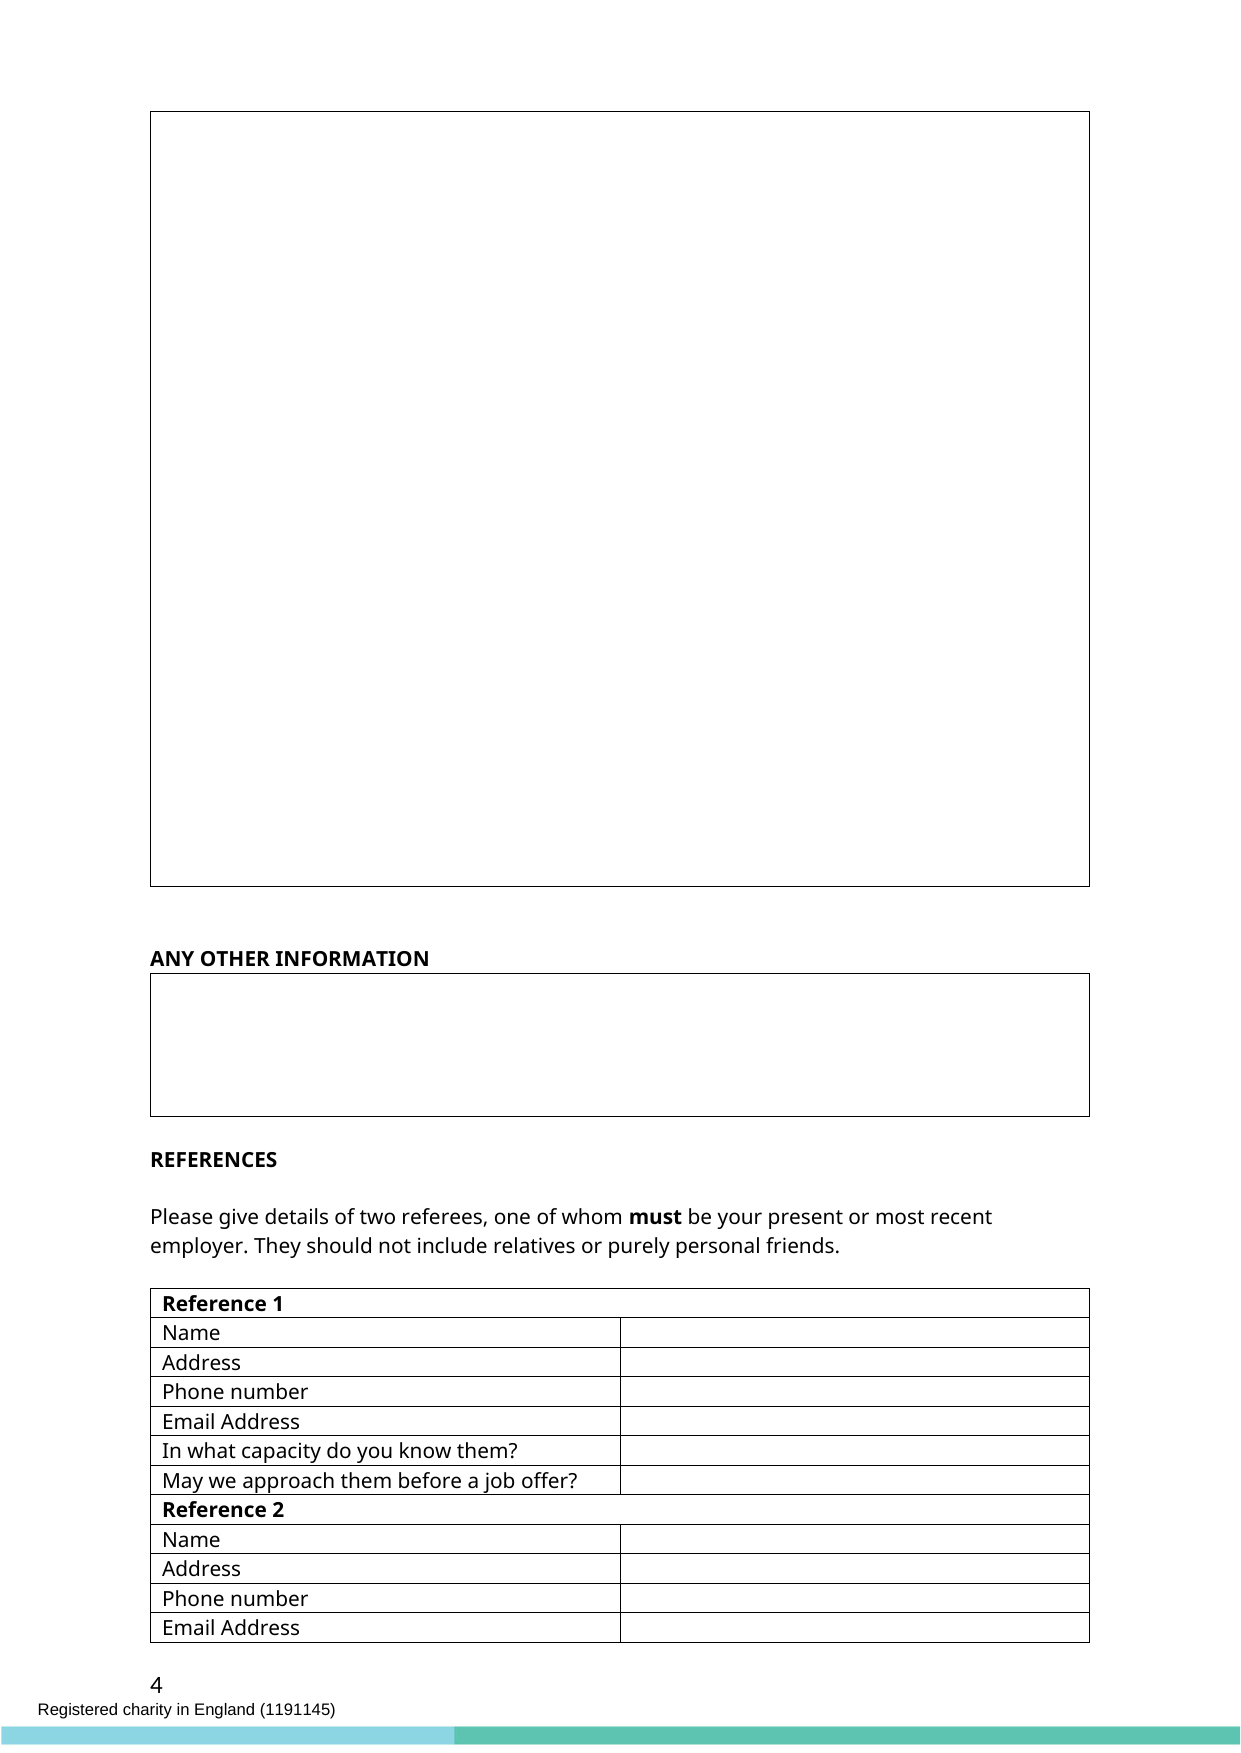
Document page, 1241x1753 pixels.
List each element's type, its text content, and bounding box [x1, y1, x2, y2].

table_cell Name [151, 1525, 620, 1553]
table_cell Reference 2 [151, 1495, 1089, 1524]
table_cell Phone number [151, 1584, 620, 1612]
table_cell Email Address [151, 1613, 620, 1642]
table_cell [621, 1318, 1089, 1347]
table_cell Address [151, 1348, 620, 1376]
table_cell Email Address [151, 1407, 620, 1435]
table_cell [621, 1584, 1089, 1612]
table_header [151, 974, 1089, 1116]
table_cell [621, 1554, 1089, 1583]
table_header [151, 112, 1089, 886]
picture [1, 1724, 1241, 1750]
table_cell [621, 1436, 1089, 1465]
table_cell Address [151, 1554, 620, 1583]
table_cell [621, 1525, 1089, 1553]
table_cell [621, 1377, 1089, 1406]
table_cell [151, 1466, 620, 1494]
text ANY OTHER INFORMATION [150, 944, 1090, 972]
table_header Reference 1 [151, 1289, 1089, 1317]
table_cell [621, 1348, 1089, 1376]
text REFERENCES [150, 1146, 1090, 1174]
table_cell [621, 1407, 1089, 1435]
table_cell Phone number [151, 1377, 620, 1406]
table_cell In what capacity do you know them? [151, 1436, 620, 1465]
table_cell [621, 1613, 1089, 1642]
table_cell [621, 1466, 1089, 1494]
table_cell Name [151, 1318, 620, 1347]
text Please give details of two referees, one of whom must be your present or most recent employer. They should not include relatives or purely personal friends. [150, 1202, 1090, 1259]
